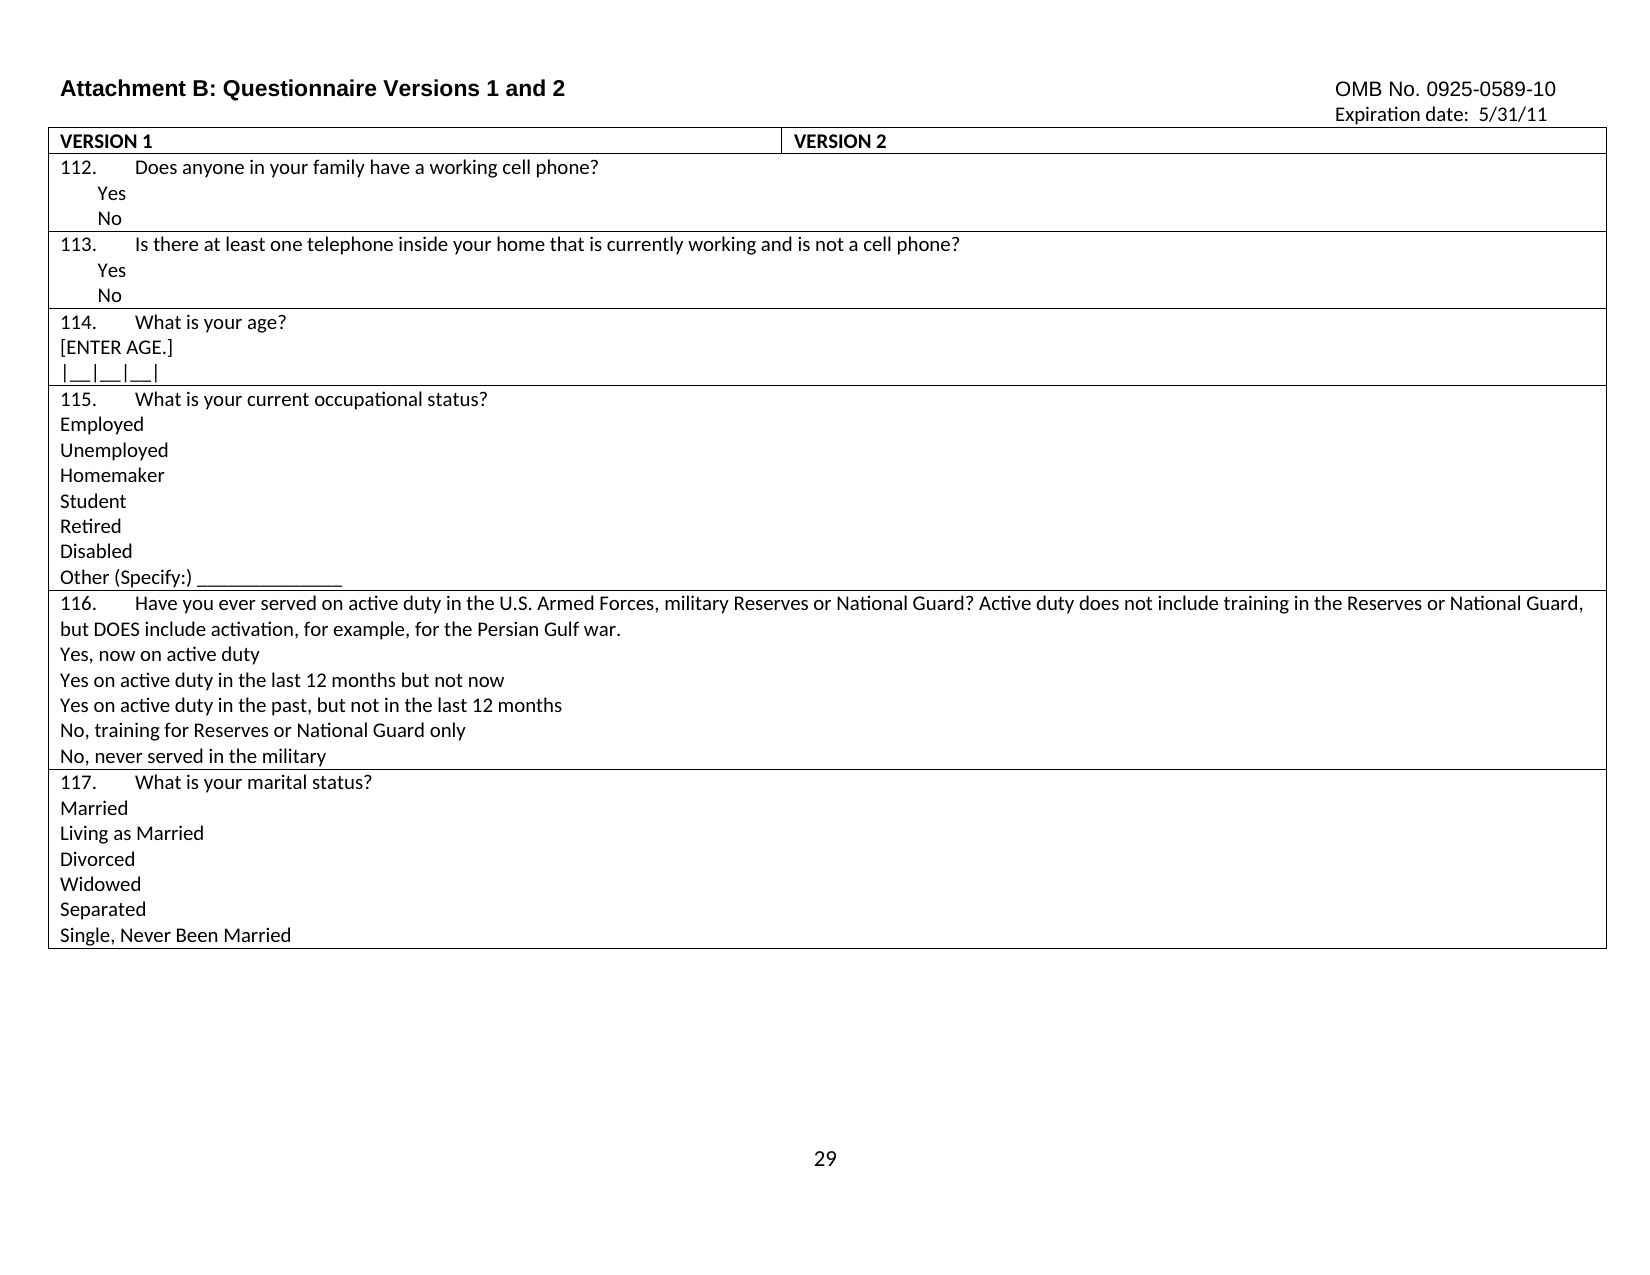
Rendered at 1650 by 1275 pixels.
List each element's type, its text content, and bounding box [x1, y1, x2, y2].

table_cell 116. Have you ever served on active duty in the U.S. Armed Forces, military Reserves or National Guard? Active duty does not include training in the Reserves or National Guard, but DOES include activation, for example, for the Persian Gulf war. Yes, now on active duty Yes on active duty in the last 12 months but not now Yes on active duty in the past, but not in the last 12 months No, training for Reserves or National Guard only No, never served in the military [49, 591, 1606, 768]
table_header VERSION 2 [782, 128, 1606, 153]
table_cell 114. What is your age? [ENTER AGE.] |__|__|__| [49, 309, 1606, 385]
table_cell 117. What is your marital status? Married Living as Married Divorced Widowed Separated Single, Never Been Married [49, 770, 1606, 947]
table_cell 112. Does anyone in your family have a working cell phone? Yes No [49, 154, 1606, 231]
table_cell 115. What is your current occupational status? Employed Unemployed Homemaker Student Retired Disabled Other (Specify:) ______________ [49, 386, 1606, 589]
table_cell 113. Is there at least one telephone inside your home that is currently working and is not a cell phone? Yes No [49, 232, 1606, 308]
table_header VERSION 1 [49, 128, 781, 153]
